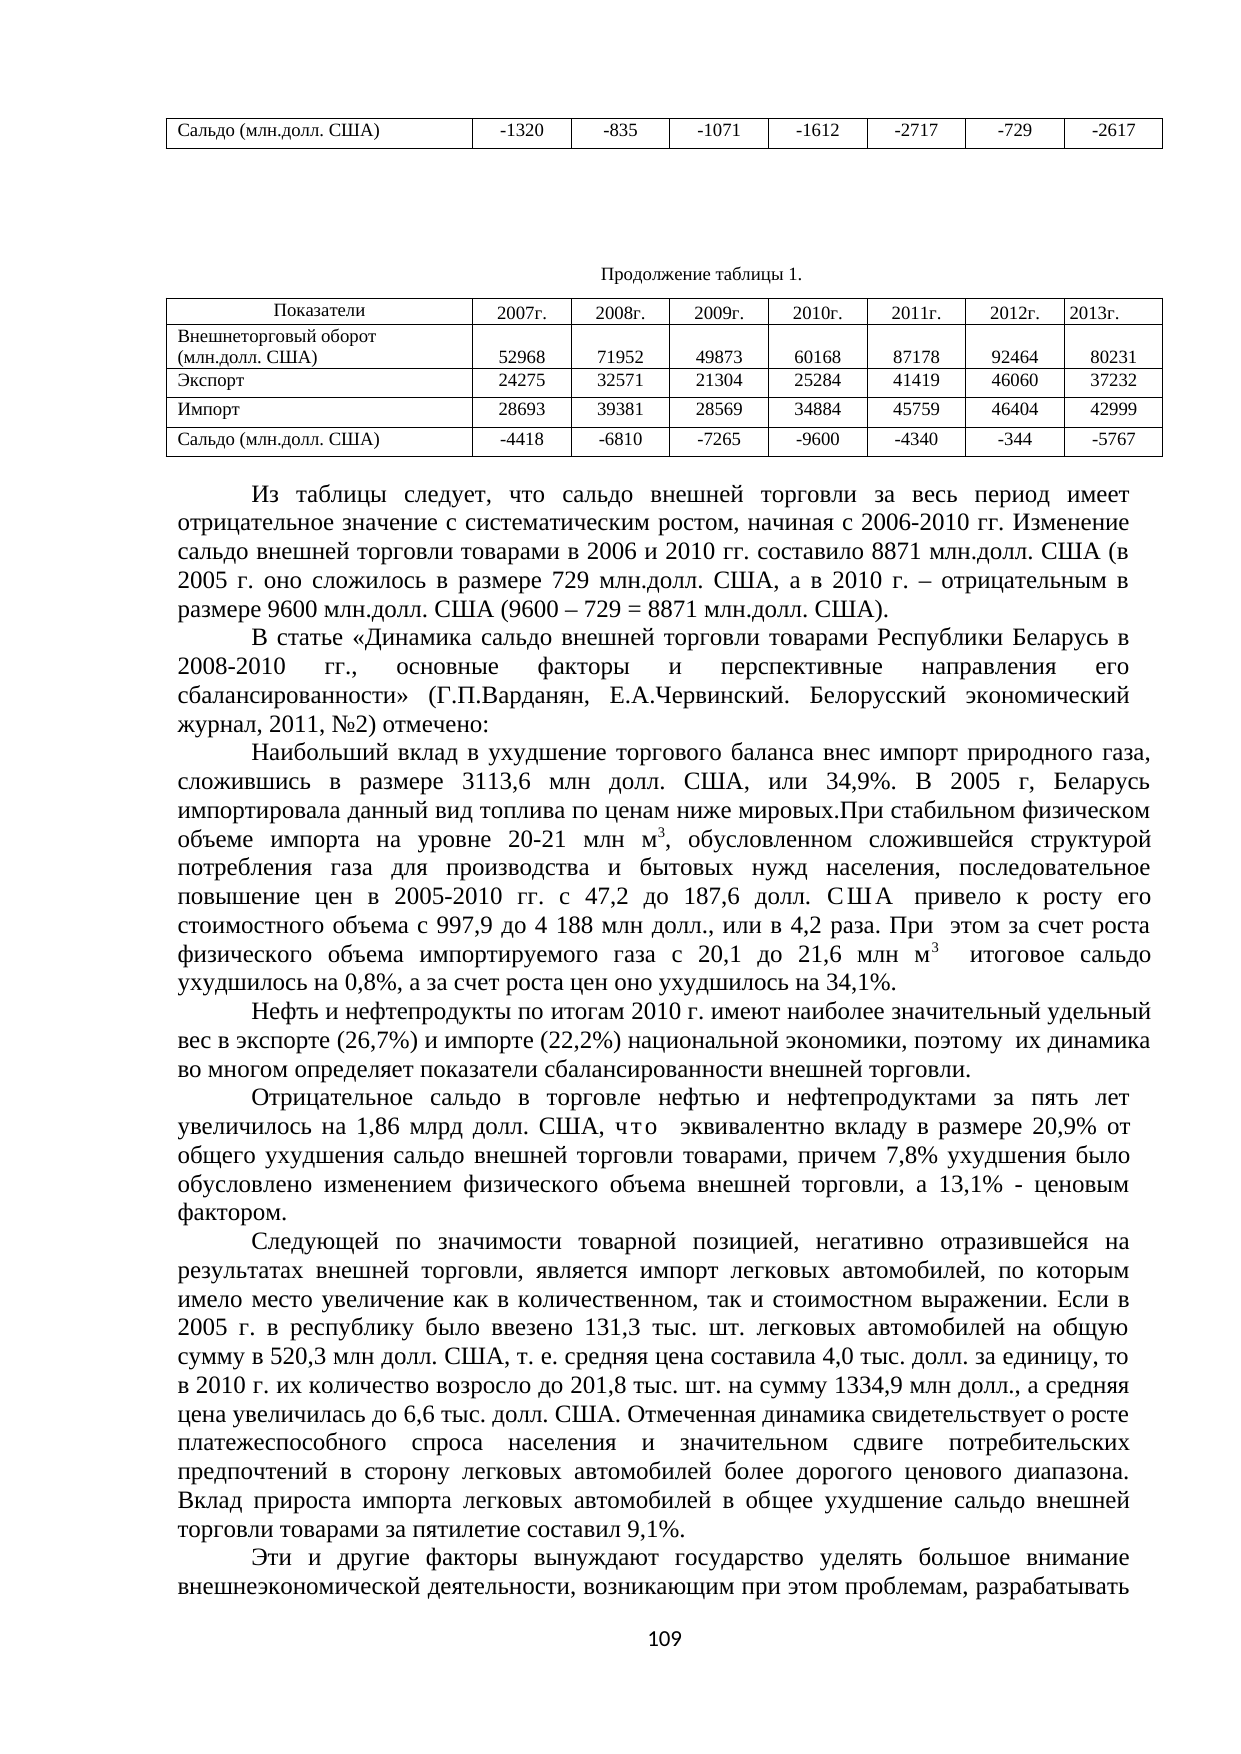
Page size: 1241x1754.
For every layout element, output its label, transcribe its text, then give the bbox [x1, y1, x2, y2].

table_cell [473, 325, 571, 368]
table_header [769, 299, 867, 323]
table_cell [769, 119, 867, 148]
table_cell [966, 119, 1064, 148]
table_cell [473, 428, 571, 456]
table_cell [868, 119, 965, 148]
text Наибольший вклад в ухудшение торгового баланса внес импорт природного газа, сложившись в размере 3113,6 млн долл. США, или 34,9%. В 2005 г, Беларусь импортировала данный вид топлива по ценам ниже мировых.При стабильном физическом объеме импорта на уровне 20-21 млн м3, обусловленном сложившейся структурой потребления газа для производства и бытовых нужд населения, последовательное повышение цен в 2005-2010 гг. с 47,2 до 187,6 долл. США привело к росту его стоимостного объема с 997,9 до 4 188 млн долл., или в 4,2 раза. При этом за счет роста физического объема импортируемого газа с 20,1 до 21,6 млн м3 итоговое сальдо ухудшилось на 0,8%, а за счет роста цен оно ухудшилось на 34,1%. [177, 737, 1152, 996]
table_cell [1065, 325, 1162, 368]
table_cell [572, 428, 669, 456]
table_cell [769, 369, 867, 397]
text Следующей по значимости товарной позицией, негативно отразившейся на результатах внешней торговли, является импорт легковых автомобилей, по которым имело место увеличение как в количественном, так и стоимостном выражении. Если в 2005 г. в республику было ввезено 131,3 тыс. шт. легковых автомобилей на общую сумму в 520,3 млн долл. США, т. е. средняя цена составила 4,0 тыс. долл. за единицу, то в 2010 г. их количество возросло до 201,8 тыс. шт. на сумму 1334,9 млн долл., а средняя цена увеличилась до 6,6 тыс. долл. США. Отмеченная динамика свидетельствует о росте платежеспособного спроса населения и значительном сдвиге потребительских предпочтений в сторону легковых автомобилей более дорогого ценового диапазона. Вклад прироста импорта легковых автомобилей в общее ухудшение сальдо внешней торговли товарами за пятилетие составил 9,1%. [177, 1226, 1130, 1542]
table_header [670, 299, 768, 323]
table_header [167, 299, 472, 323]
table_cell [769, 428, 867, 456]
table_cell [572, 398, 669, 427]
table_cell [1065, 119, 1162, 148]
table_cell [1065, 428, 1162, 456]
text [177, 1542, 1130, 1600]
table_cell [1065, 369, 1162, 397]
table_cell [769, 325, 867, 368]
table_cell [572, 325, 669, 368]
text Отрицательное сальдо в торговле нефтью и нефтепродуктами за пять лет увеличилось на 1,86 млрд долл. США, что эквивалентно вкладу в размере 20,9% от общего ухудшения сальдо внешней торговли товарами, причем 7,8% ухудшения было обусловлено изменением физического объема внешней торговли, а 13,1% - ценовым фактором. [177, 1082, 1130, 1226]
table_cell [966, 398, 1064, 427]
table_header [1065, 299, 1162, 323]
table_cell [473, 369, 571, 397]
text В статье «Динамика сальдо внешней торговли товарами Республики Беларусь в 2008-2010 гг., основные факторы и перспективные направления его сбалансированности» (Г.П.Варданян, Е.А.Червинский. Белорусский экономический журнал, 2011, №2) отмечено: [177, 622, 1130, 737]
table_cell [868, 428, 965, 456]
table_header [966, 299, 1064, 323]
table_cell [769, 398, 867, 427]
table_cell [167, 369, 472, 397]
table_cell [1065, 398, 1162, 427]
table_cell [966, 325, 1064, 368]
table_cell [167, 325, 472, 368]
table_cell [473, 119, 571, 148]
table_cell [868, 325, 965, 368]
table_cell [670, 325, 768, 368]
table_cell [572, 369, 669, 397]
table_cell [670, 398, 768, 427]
text Нефть и нефтепродукты по итогам 2010 г. имеют наиболее значительный удельный вес в экспорте (26,7%) и импорте (22,2%) национальной экономики, поэтому их динамика во многом определяет показатели сбалансированности внешней торговли. [177, 996, 1152, 1082]
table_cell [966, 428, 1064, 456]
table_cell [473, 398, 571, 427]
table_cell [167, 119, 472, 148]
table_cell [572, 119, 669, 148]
text Из таблицы следует, что сальдо внешней торговли за весь период имеет отрицательное значение с систематическим ростом, начиная с 2006-2010 гг. Изменение сальдо внешней торговли товарами в 2006 и 2010 гг. составило 8871 млн.долл. США (в 2005 г. оно сложилось в размере 729 млн.долл. США, а в 2010 г. – отрицательным в размере 9600 млн.долл. США (9600 – 729 = 8871 млн.долл. США). [177, 479, 1130, 622]
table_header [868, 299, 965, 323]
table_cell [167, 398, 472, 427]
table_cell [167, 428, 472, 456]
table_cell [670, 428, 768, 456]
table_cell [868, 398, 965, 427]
text Продолжение таблицы 1. [177, 263, 1152, 285]
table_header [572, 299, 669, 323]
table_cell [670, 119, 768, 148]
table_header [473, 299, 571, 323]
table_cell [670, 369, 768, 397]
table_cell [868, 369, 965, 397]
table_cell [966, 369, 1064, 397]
